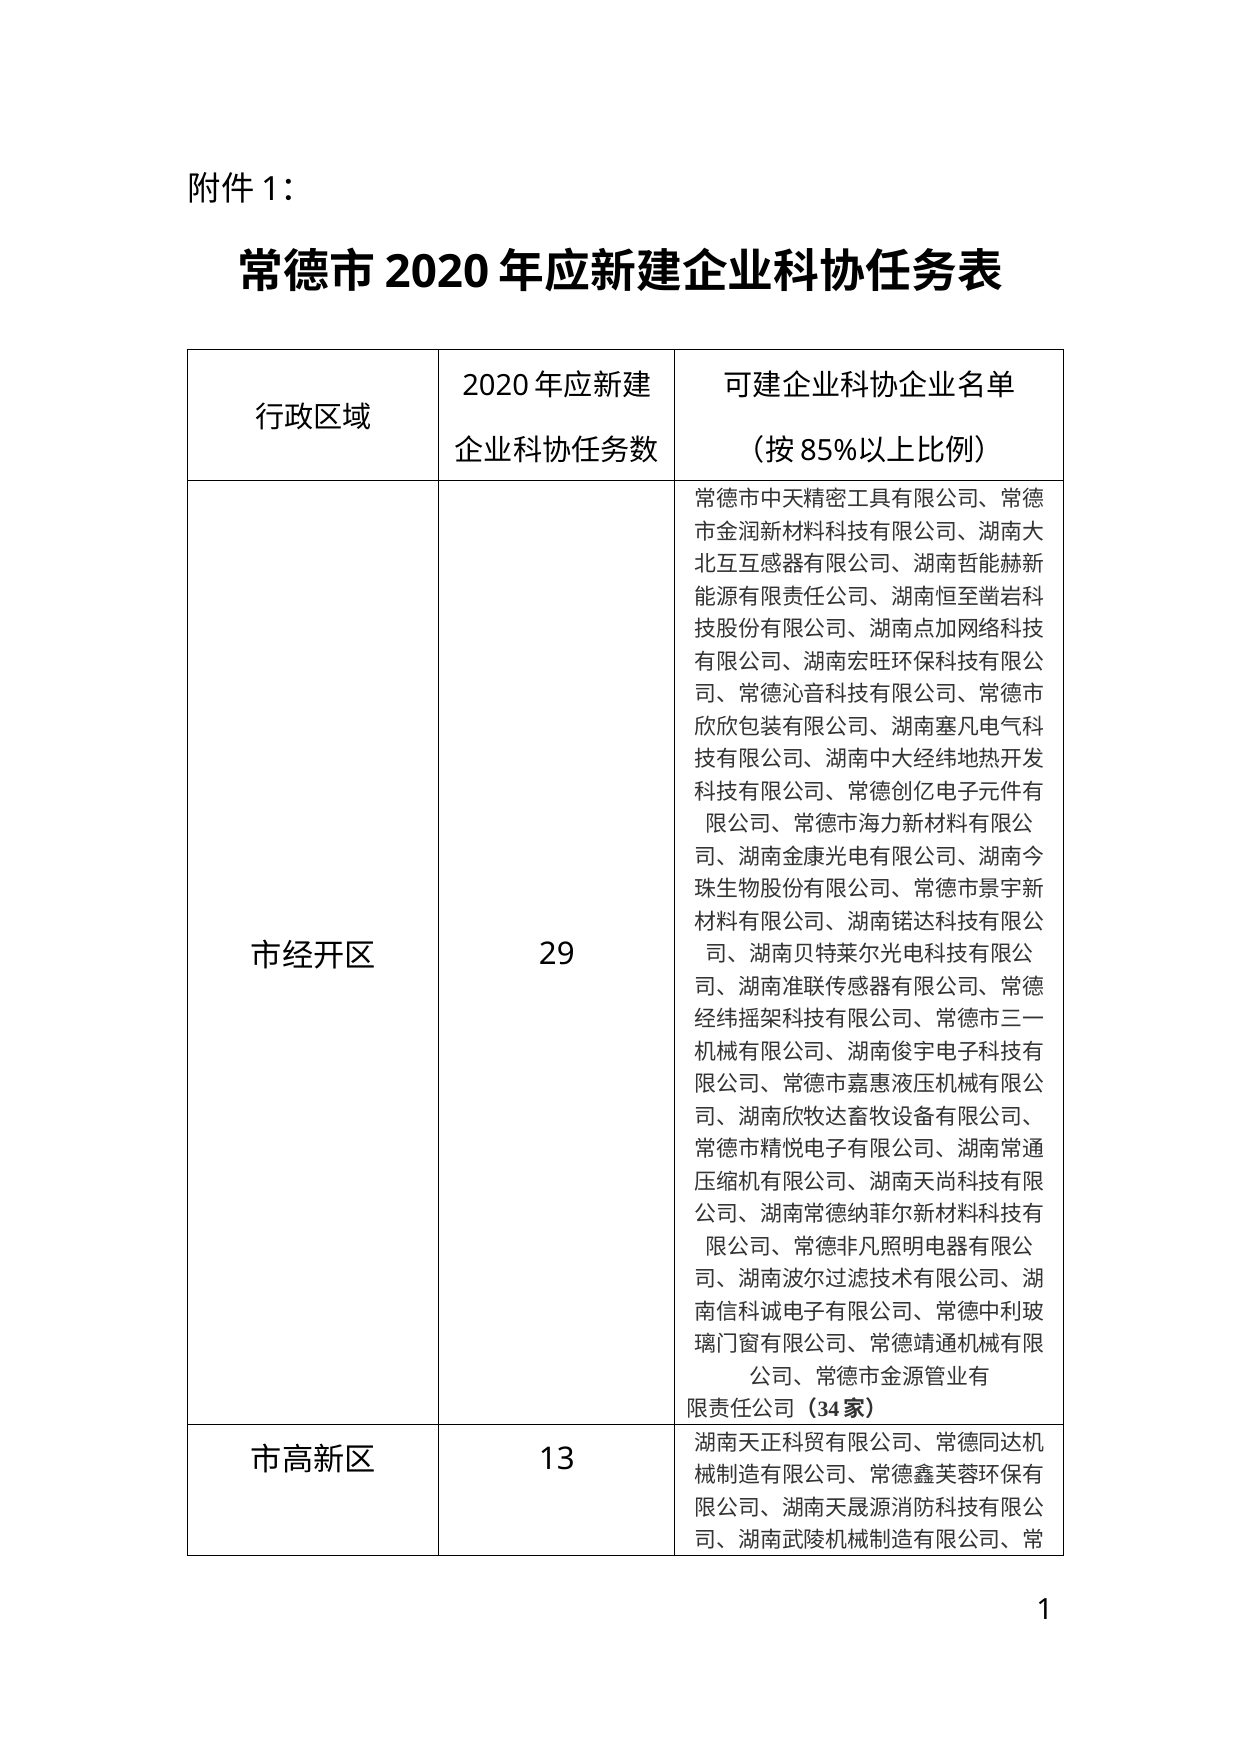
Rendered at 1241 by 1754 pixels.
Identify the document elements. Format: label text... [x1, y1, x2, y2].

table_cell 29 [439, 481, 674, 1423]
table_cell 13 [439, 1425, 674, 1554]
table_header 行政区域 [188, 350, 438, 480]
table_cell 常德市中天精密工具有限公司、常德市金润新材料科技有限公司、湖南大北互互感器有限公司、湖南哲能赫新能源有限责任公司、湖南恒至凿岩科技股份有限公司、湖南点加网络科技有限公司、湖南宏旺环保科技有限公司、常德沁音科技有限公司、常德市欣欣包装有限公司、湖南塞凡电气科技有限公司、湖南中大经纬地热开发科技有限公司、常德创亿电子元件有限公司、常德市海力新材料有限公司、湖南金康光电有限公司、湖南今珠生物股份有限公司、常德市景宇新材料有限公司、湖南锘达科技有限公司、湖南贝特莱尔光电科技有限公司、湖南准联传感器有限公司、常德经纬摇架科技有限公司、常德市三一机械有限公司、湖南俊宇电子科技有限公司、常德市嘉惠液压机械有限公司、湖南欣牧达畜牧设备有限公司、常德市精悦电子有限公司、湖南常通压缩机有限公司、湖南天尚科技有限公司、湖南常德纳菲尔新材料科技有限公司、常德非凡照明电器有限公司、湖南波尔过滤技术有限公司、湖南信科诚电子有限公司、常德中利玻璃门窗有限公司、常德靖通机械有限公司、常德市金源管业有 限责任公司（34家） [675, 481, 1063, 1423]
table_header 2020年应新建 企业科协任务数 [439, 350, 674, 480]
table_cell 市高新区 [188, 1425, 438, 1554]
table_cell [675, 1425, 1063, 1554]
table_header 可建企业科协企业名单 （按85%以上比例） [675, 350, 1063, 480]
table_cell 市经开区 [188, 481, 438, 1423]
text 附件1： [187, 154, 1053, 219]
text 常德市2020年应新建企业科协任务表 [187, 219, 1053, 316]
